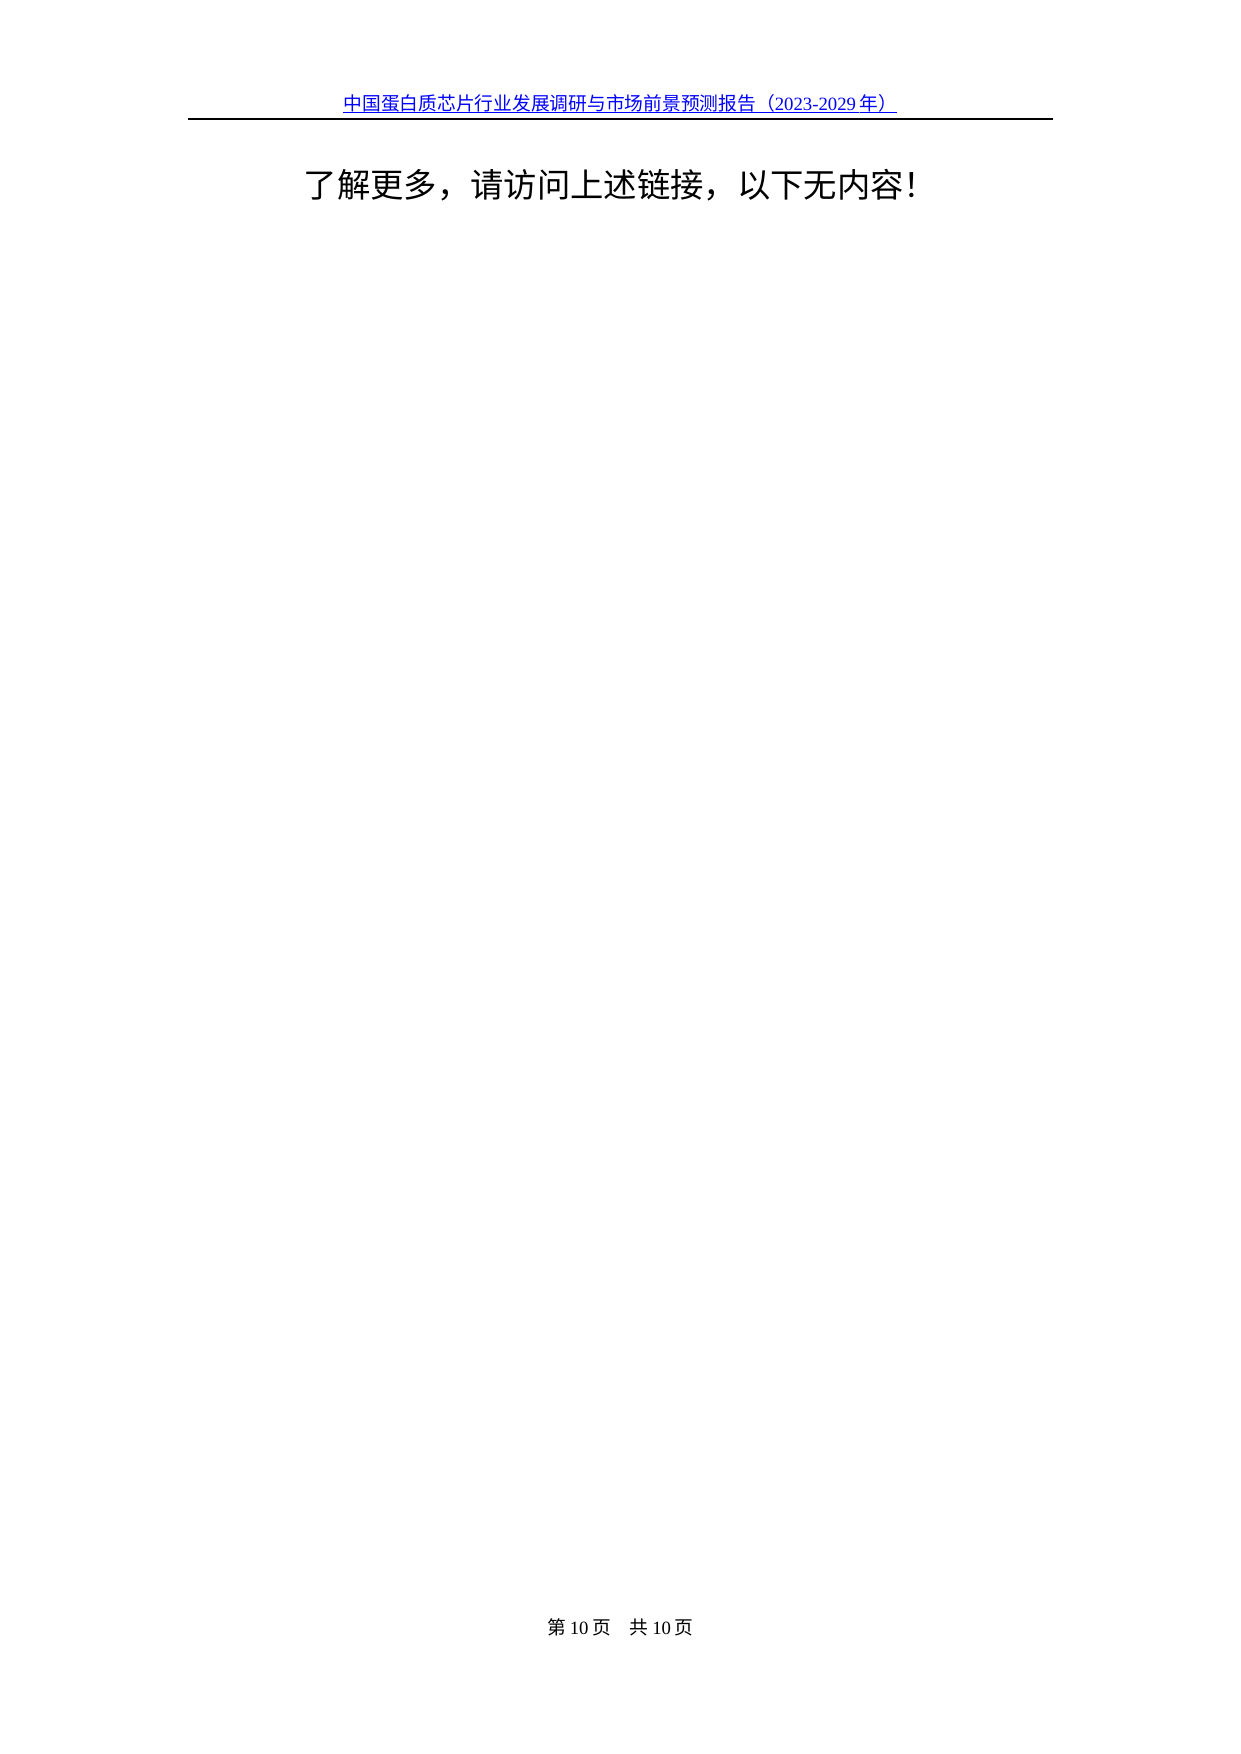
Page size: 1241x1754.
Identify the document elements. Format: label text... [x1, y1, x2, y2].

title 了解更多，请访问上述链接，以下无内容！ [187, 150, 1053, 215]
